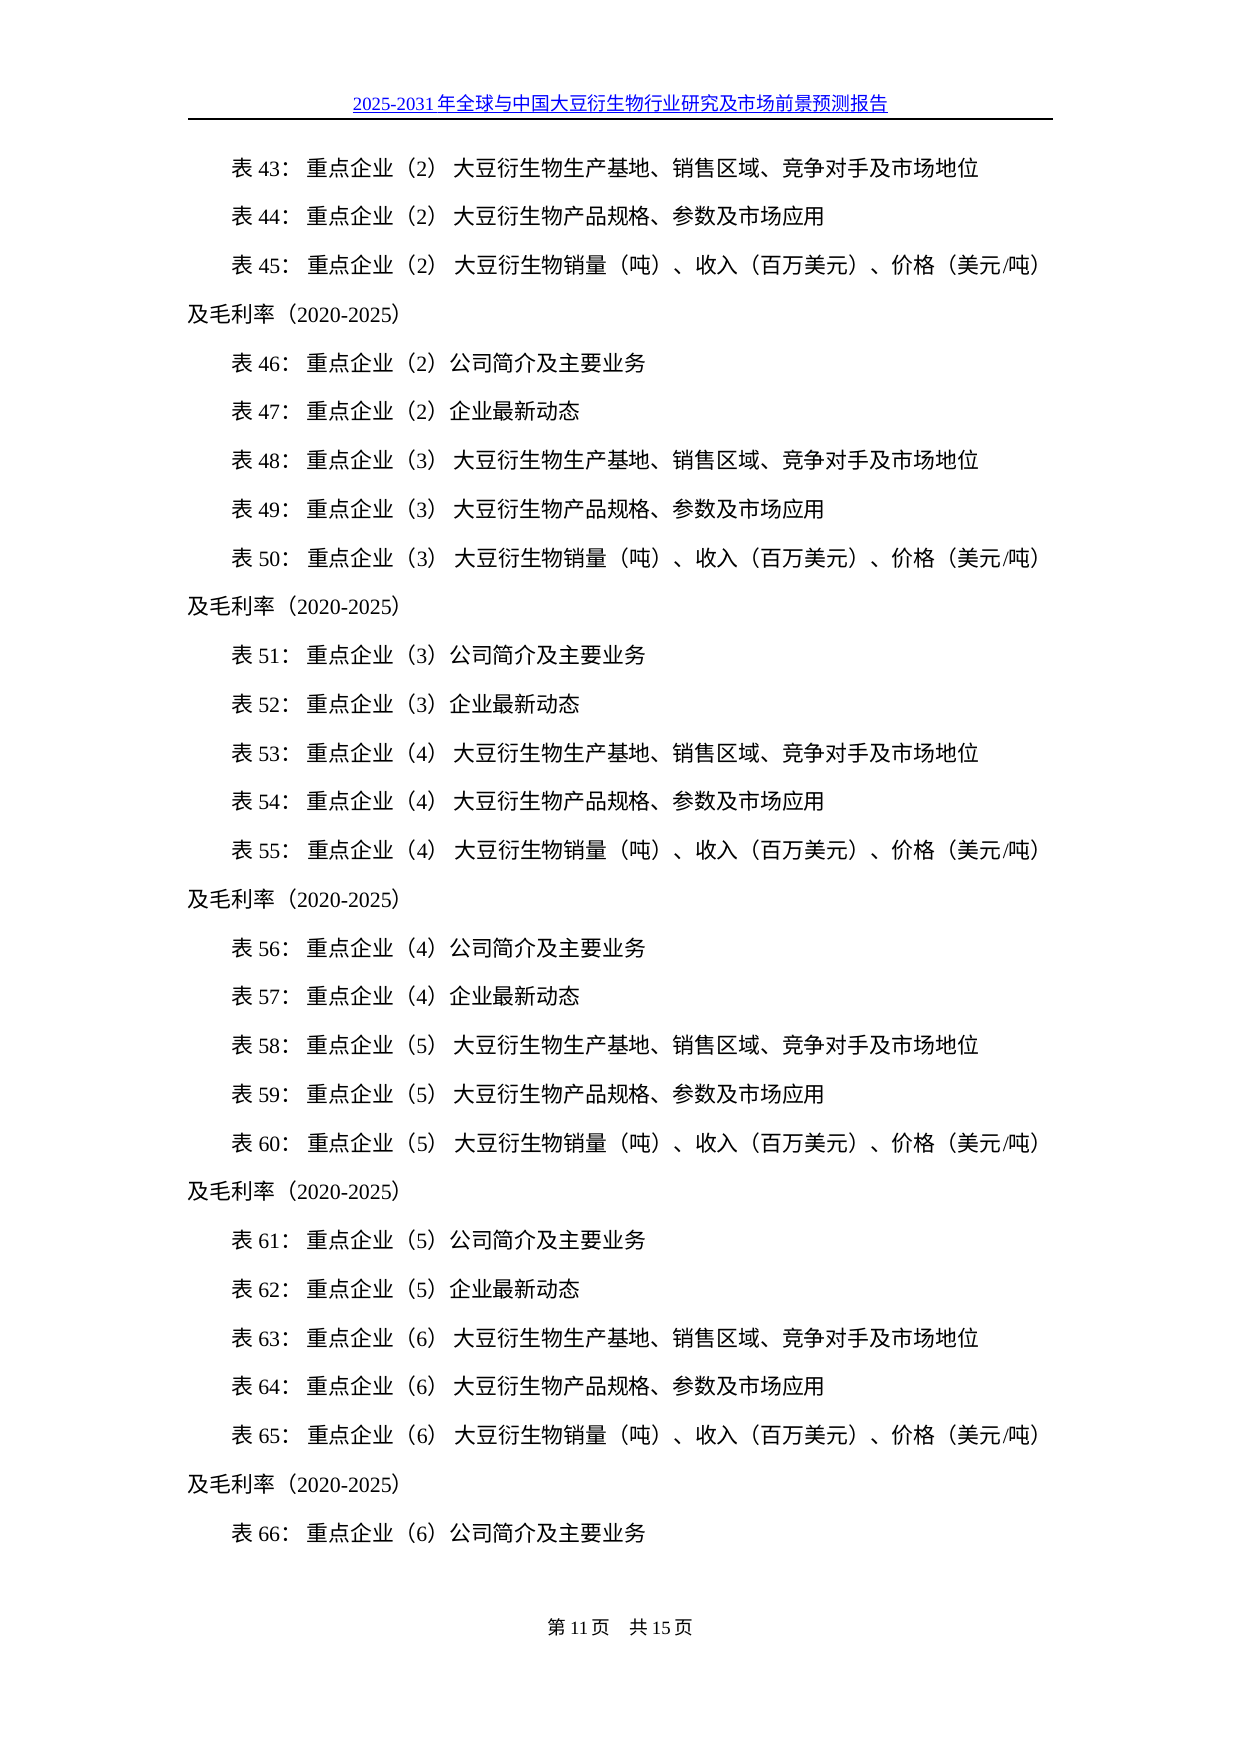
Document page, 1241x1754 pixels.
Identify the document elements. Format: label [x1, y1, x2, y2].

text [187, 150, 1053, 1548]
